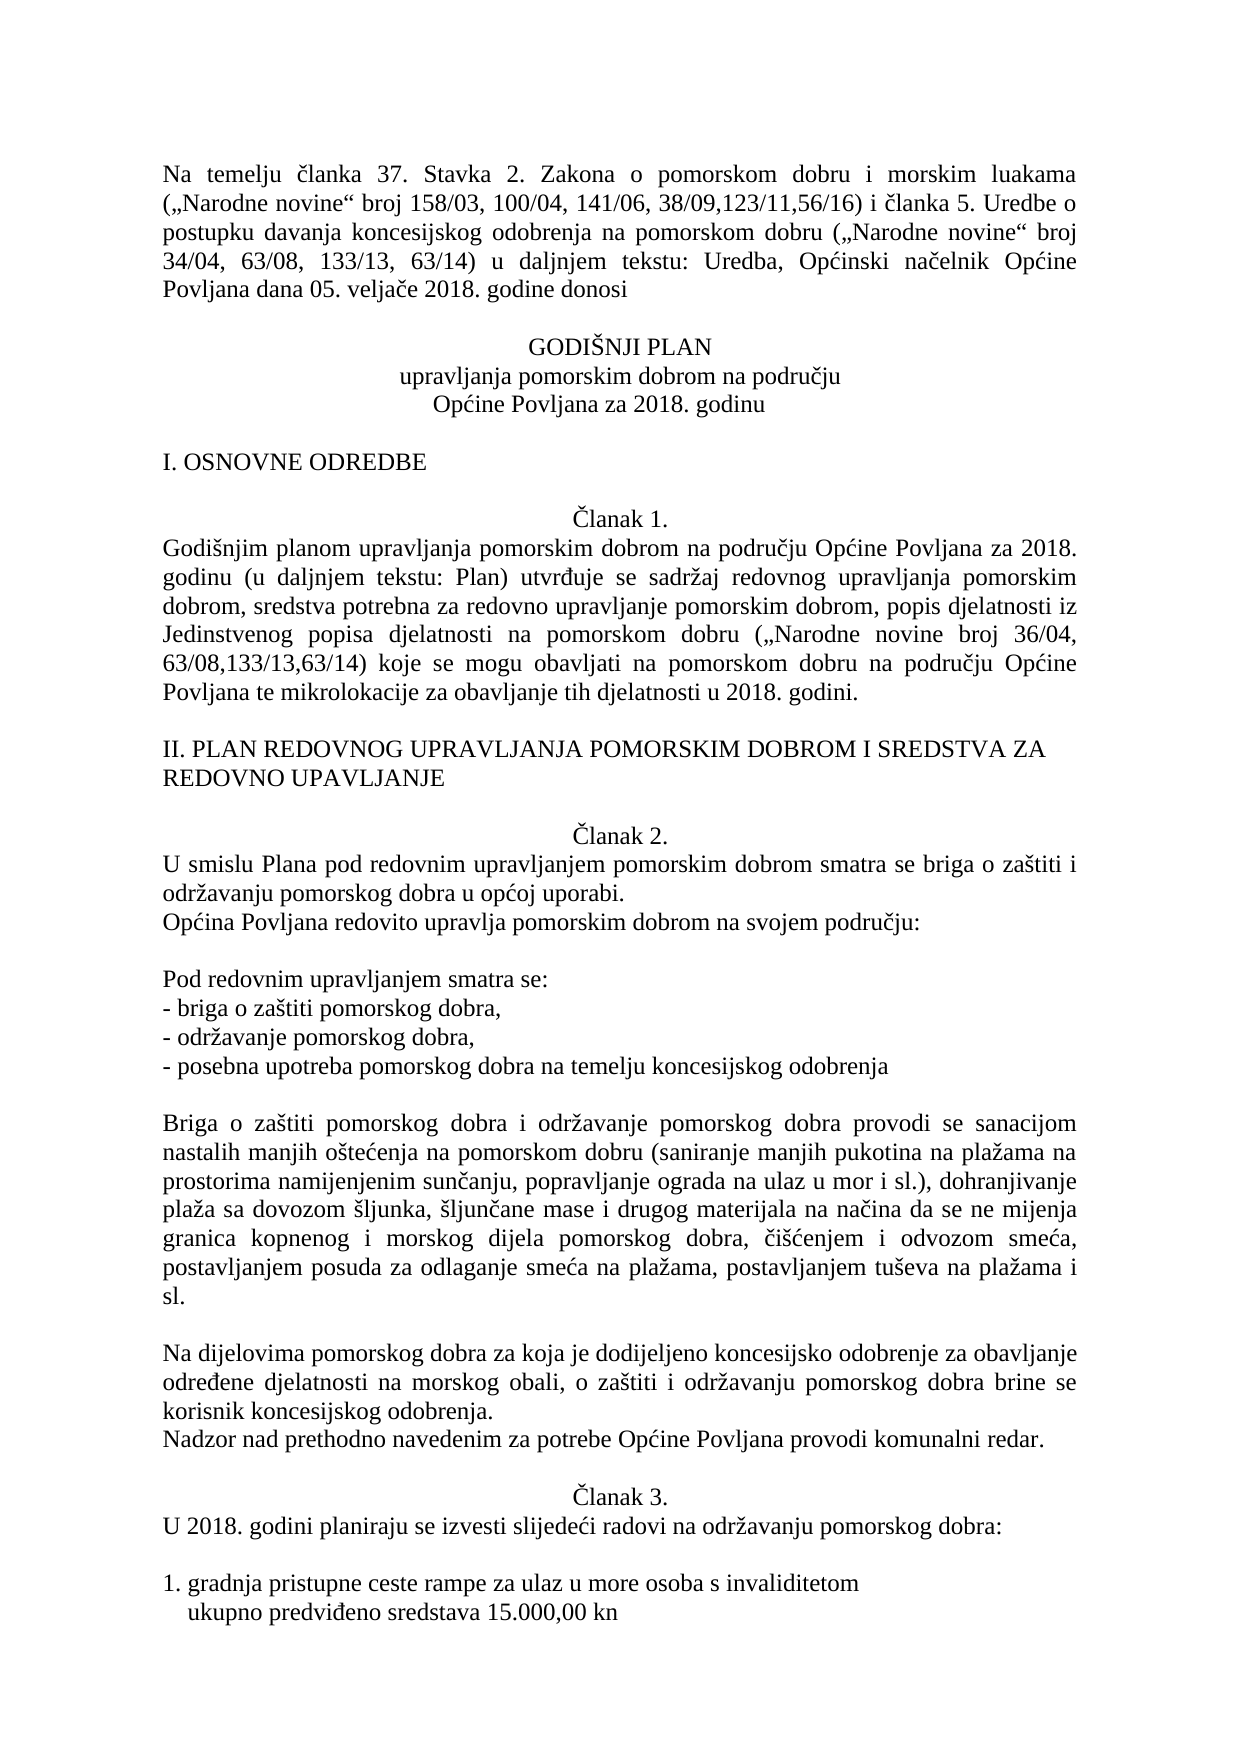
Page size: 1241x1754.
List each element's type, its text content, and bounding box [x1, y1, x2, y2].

title - posebna upotreba pomorskog dobra na temelju koncesijskog odobrenja [162, 1051, 1078, 1079]
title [162, 1597, 1078, 1626]
title Briga o zaštiti pomorskog dobra i održavanje pomorskog dobra provodi se sanacijom nastalih manjih oštećenja na pomorskom dobru (saniranje manjih pukotina na plažama na prostorima namijenjenim sunčanju, popravljanje ograda na ulaz u mor i sl.), dohranjivanje plaža sa dovozom šljunka, šljunčane mase i drugog materijala na načina da se ne mijenja granica kopnenog i morskog dijela pomorskog dobra, čišćenjem i odvozom smeća, postavljanjem posuda za odlaganje smeća na plažama, postavljanjem tuševa na plažama i sl. [162, 1108, 1078, 1309]
title U 2018. godini planiraju se izvesti slijedeći radovi na održavanju pomorskog dobra: [162, 1511, 1078, 1539]
title Općina Povljana redovito upravlja pomorskim dobrom na svojem području: [162, 907, 1078, 936]
title Na temelju članka 37. Stavka 2. Zakona o pomorskom dobru i morskim luakama („Narodne novine“ broj 158/03, 100/04, 141/06, 38/09,123/11,56/16) i članka 5. Uredbe o postupku davanja koncesijskog odobrenja na pomorskom dobru („Narodne novine“ broj 34/04, 63/08, 133/13, 63/14) u daljnjem tekstu: Uredba, Općinski načelnik Općine Povljana dana 05. veljače 2018. godine donosi [162, 159, 1078, 303]
title Pod redovnim upravljanjem smatra se: [162, 964, 1078, 993]
title Na dijelovima pomorskog dobra za koja je dodijeljeno koncesijsko odobrenje za obavljanje određene djelatnosti na morskog obali, o zaštiti i održavanju pomorskog dobra brine se korisnik koncesijskog odobrenja. [162, 1338, 1078, 1424]
title - briga o zaštiti pomorskog dobra, [162, 993, 1078, 1022]
title Članak 1. [162, 504, 1078, 533]
title upravljanja pomorskim dobrom na području [162, 361, 1078, 389]
title Godišnjim planom upravljanja pomorskim dobrom na području Općine Povljana za 2018. godinu (u daljnjem tekstu: Plan) utvrđuje se sadržaj redovnog upravljanja pomorskim dobrom, sredstva potrebna za redovno upravljanje pomorskim dobrom, popis djelatnosti iz Jedinstvenog popisa djelatnosti na pomorskom dobru („Narodne novine broj 36/04, 63/08,133/13,63/14) koje se mogu obavljati na pomorskom dobru na području Općine Povljana te mikrolokacije za obavljanje tih djelatnosti u 2018. godini. [162, 533, 1078, 706]
title Članak 2. [162, 821, 1078, 849]
title 1. gradnja pristupne ceste rampe za ulaz u more osoba s invaliditetom [162, 1568, 1078, 1597]
title Članak 3. [162, 1482, 1078, 1511]
title GODIŠNJI PLAN [162, 332, 1078, 361]
title II. PLAN REDOVNOG UPRAVLJANJA POMORSKIM DOBROM I SREDSTVA ZA REDOVNO UPAVLJANJE [162, 734, 1078, 792]
title Općine Povljana za 2018. godinu [162, 389, 1078, 418]
title - održavanje pomorskog dobra, [162, 1022, 1078, 1051]
title Nadzor nad prethodno navedenim za potrebe Općine Povljana provodi komunalni redar. [162, 1424, 1078, 1453]
title I. OSNOVNE ODREDBE [162, 447, 1078, 476]
title U smislu Plana pod redovnim upravljanjem pomorskim dobrom smatra se briga o zaštiti i održavanju pomorskog dobra u općoj uporabi. [162, 849, 1078, 907]
